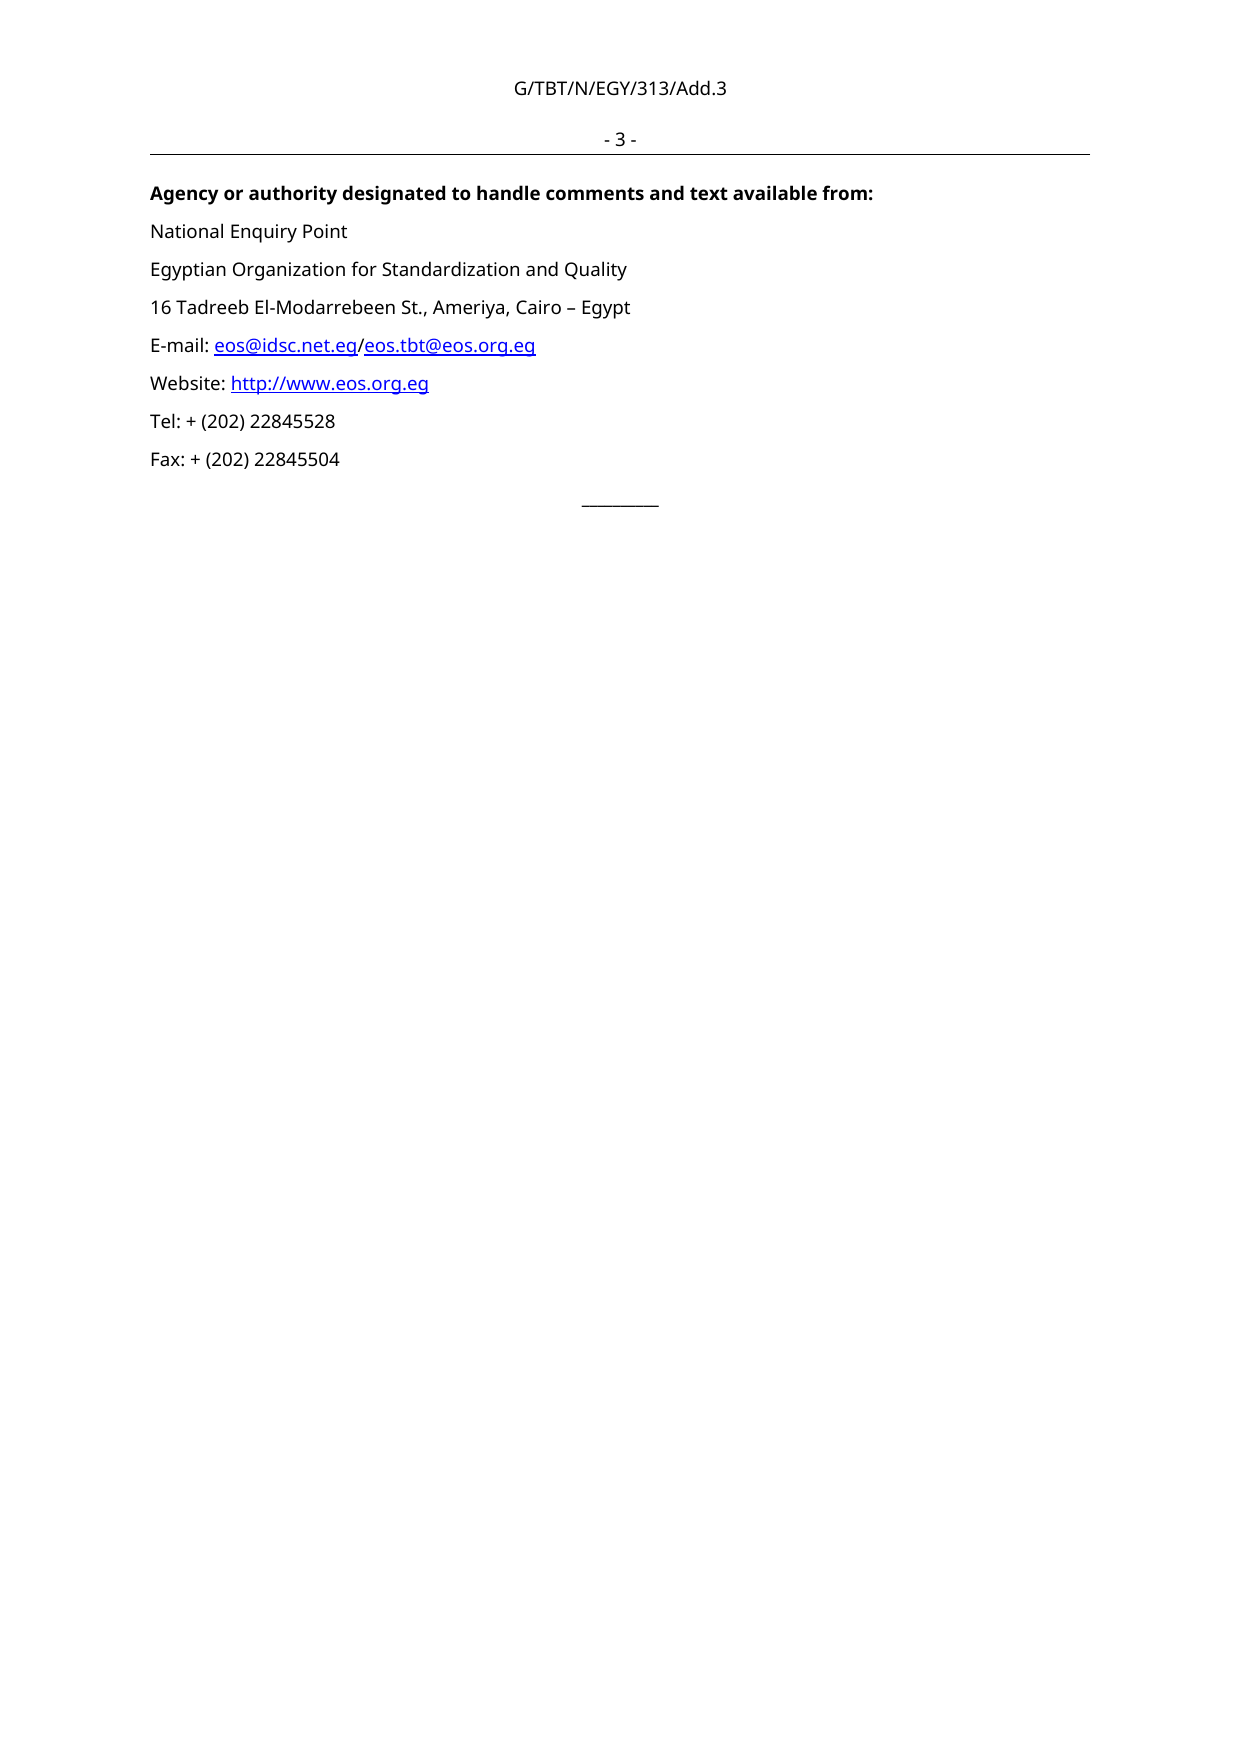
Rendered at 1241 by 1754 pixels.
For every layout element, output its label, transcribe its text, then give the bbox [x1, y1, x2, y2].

text Website: http://www.eos.org.eg [150, 370, 1090, 396]
text Tel: + (202) 22845528 [150, 408, 1090, 434]
text National Enquiry Point [150, 218, 1090, 244]
text 16 Tadreeb El-Modarrebeen St., Ameriya, Cairo – Egypt [150, 294, 1090, 320]
text E-mail: eos@idsc.net.eg/eos.tbt@eos.org.eg [150, 332, 1090, 358]
text __________ [150, 484, 1090, 510]
text Egyptian Organization for Standardization and Quality [150, 256, 1090, 282]
text Agency or authority designated to handle comments and text available from: [150, 180, 1090, 206]
text Fax: + (202) 22845504 [150, 446, 1090, 472]
